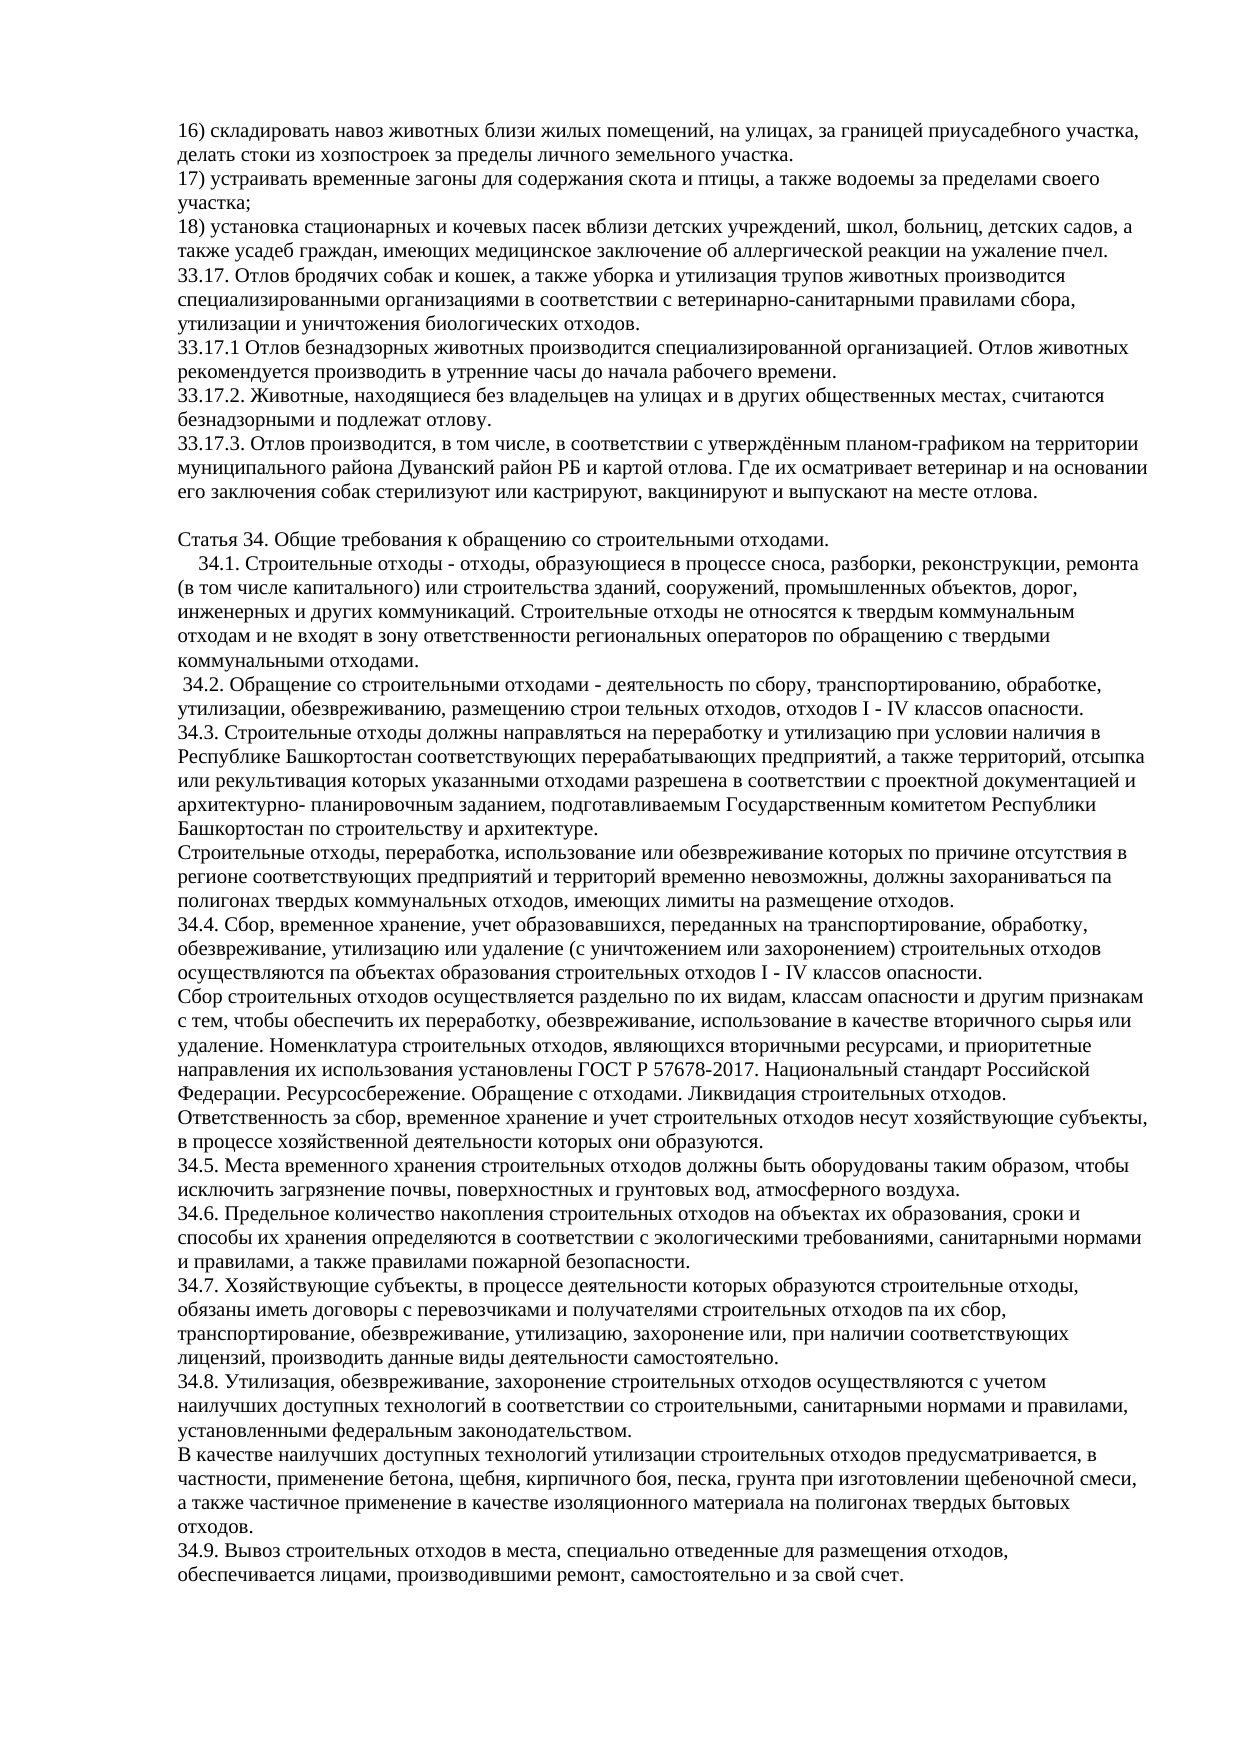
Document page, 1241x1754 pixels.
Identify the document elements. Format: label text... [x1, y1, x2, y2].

text 34.7. Хозяйствующие субъекты, в процессе деятельности которых образуются строительные отходы, обязаны иметь договоры с перевозчиками и получателями строительных отходов па их сбор, транспортирование, обезвреживание, утилизацию, захоронение или, при наличии соответствующих лицензий, производить данные виды деятельности самостоятельно. [177, 1273, 1152, 1369]
text 34.8. Утилизация, обезвреживание, захоронение строительных отходов осуществляются с учетом наилучших доступных технологий в соответствии со строительными, санитарными нормами и правилами, установленными федеральным законодательством. [177, 1369, 1152, 1442]
text В качестве наилучших доступных технологий утилизации строительных отходов предусматривается, в частности, применение бетона, щебня, кирпичного боя, песка, грунта при изготовлении щебеночной смеси, а также частичное применение в качестве изоляционного материала на полигонах твердых бытовых отходов. [177, 1442, 1152, 1538]
text Статья 34. Общие требования к обращению со строительными отходами. [177, 527, 1152, 551]
text 34.1. Строительные отходы - отходы, образующиеся в процессе сноса, разборки, реконструкции, ремонта (в том числе капитального) или строительства зданий, сооружений, промышленных объектов, дорог, инженерных и других коммуникаций. Строительные отходы не относятся к твердым коммунальным отходам и не входят в зону ответственности региональных операторов по обращению с твердыми коммунальными отходами. [177, 551, 1152, 672]
text 34.9. Вывоз строительных отходов в места, специально отведенные для размещения отходов, обеспечивается лицами, производившими ремонт, самостоятельно и за свой счет. [177, 1538, 1152, 1586]
text 33.17.3. Отлов производится, в том числе, в соответствии с утверждённым планом-графиком на территории муниципального района Дуванский район РБ и картой отлова. Где их осматривает ветеринар и на основании его заключения собак стерилизуют или кастрируют, вакцинируют и выпускают на месте отлова. [177, 431, 1152, 503]
text 18) установка стационарных и кочевых пасек вблизи детских учреждений, школ, больниц, детских садов, а также усадеб граждан, имеющих медицинское заключение об аллергической реакции на ужаление пчел. [177, 214, 1152, 262]
text 34.3. Строительные отходы должны направляться на переработку и утилизацию при условии наличия в Республике Башкортостан соответствующих перерабатывающих предприятий, а также территорий, отсыпка или рекультивация которых указанными отходами разрешена в соответствии с проектной документацией и архитектурно- планировочным заданием, подготавливаемым Государственным комитетом Республики Башкортостан по строительству и архитектуре. [177, 720, 1152, 840]
text Сбор строительных отходов осуществляется раздельно по их видам, классам опасности и другим признакам с тем, чтобы обеспечить их переработку, обезвреживание, использование в качестве вторичного сырья или удаление. Номенклатура строительных отходов, являющихся вторичными ресурсами, и приоритетные направления их использования установлены ГОСТ Р 57678-2017. Национальный стандарт Российской Федерации. Ресурсосбережение. Обращение с отходами. Ликвидация строительных отходов. [177, 984, 1152, 1105]
text 33.17. Отлов бродячих собак и кошек, а также уборка и утилизация трупов животных производится специализированными организациями в соответствии с ветеринарно-санитарными правилами сбора, утилизации и уничтожения биологических отходов. [177, 262, 1152, 335]
text 34.2. Обращение со строительными отходами - деятельность по сбору, транспортированию, обработке, утилизации, обезвреживанию, размещению строи тельных отходов, отходов I - IV классов опасности. [177, 672, 1152, 720]
text 34.5. Места временного хранения строительных отходов должны быть оборудованы таким образом, чтобы исключить загрязнение почвы, поверхностных и грунтовых вод, атмосферного воздуха. [177, 1153, 1152, 1201]
text 34.4. Сбор, временное хранение, учет образовавшихся, переданных на транспортирование, обработку, обезвреживание, утилизацию или удаление (с уничтожением или захоронением) строительных отходов осуществляются па объектах образования строительных отходов I - IV классов опасности. [177, 912, 1152, 984]
text 16) складировать навоз животных близи жилых помещений, на улицах, за границей приусадебного участка, делать стоки из хозпостроек за пределы личного земельного участка. [177, 118, 1152, 166]
text 34.6. Предельное количество накопления строительных отходов на объектах их образования, сроки и способы их хранения определяются в соответствии с экологическими требованиями, санитарными нормами и правилами, а также правилами пожарной безопасности. [177, 1201, 1152, 1273]
text Строительные отходы, переработка, использование или обезвреживание которых по причине отсутствия в регионе соответствующих предприятий и территорий временно невозможны, должны захораниваться па полигонах твердых коммунальных отходов, имеющих лимиты на размещение отходов. [177, 840, 1152, 912]
text 33.17.2. Животные, находящиеся без владельцев на улицах и в других общественных местах, считаются безнадзорными и подлежат отлову. [177, 383, 1152, 431]
text Ответственность за сбор, временное хранение и учет строительных отходов несут хозяйствующие субъекты, в процессе хозяйственной деятельности которых они образуются. [177, 1105, 1152, 1153]
text 17) устраивать временные загоны для содержания скота и птицы, а также водоемы за пределами своего участка; [177, 166, 1152, 214]
text 33.17.1 Отлов безнадзорных животных производится специализированной организацией. Отлов животных рекомендуется производить в утренние часы до начала рабочего времени. [177, 335, 1152, 383]
